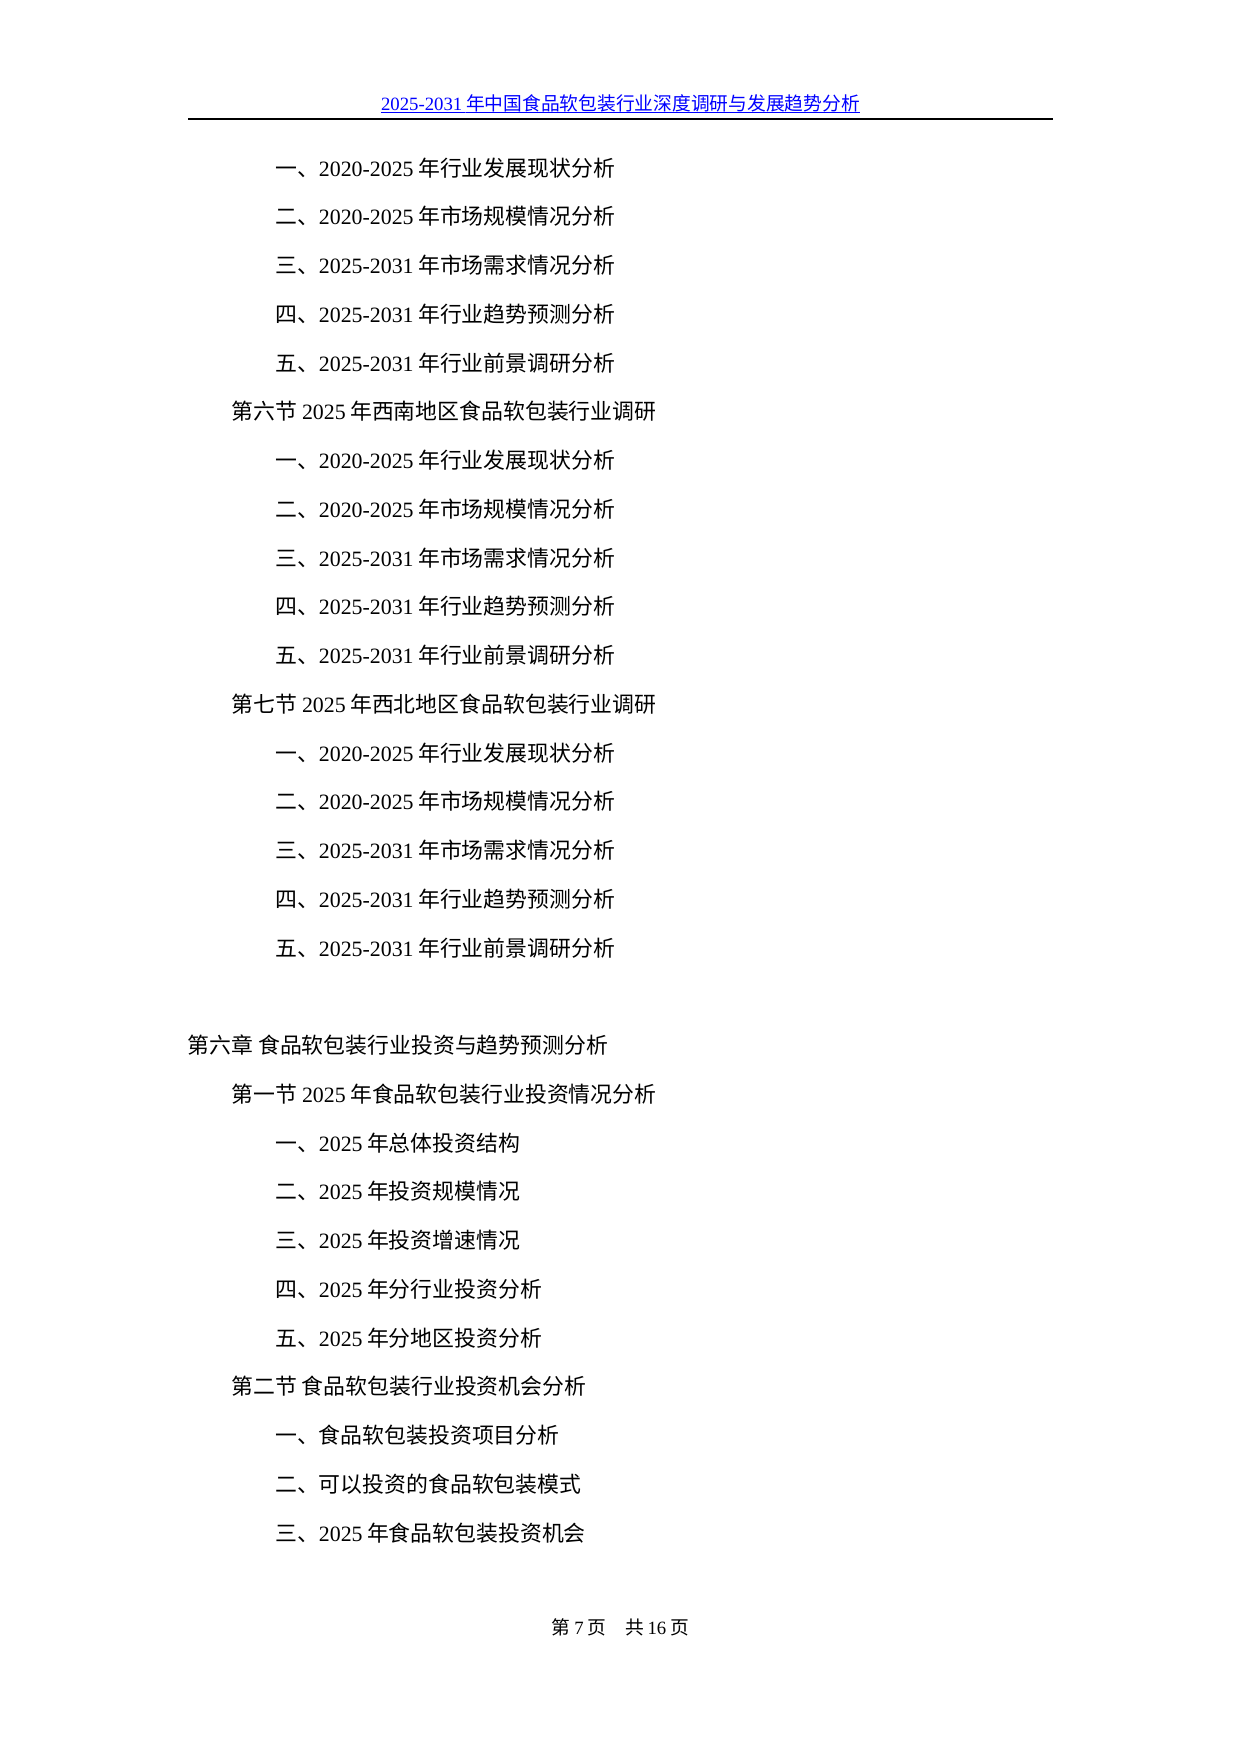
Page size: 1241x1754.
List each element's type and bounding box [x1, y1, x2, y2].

text [187, 150, 1053, 1548]
